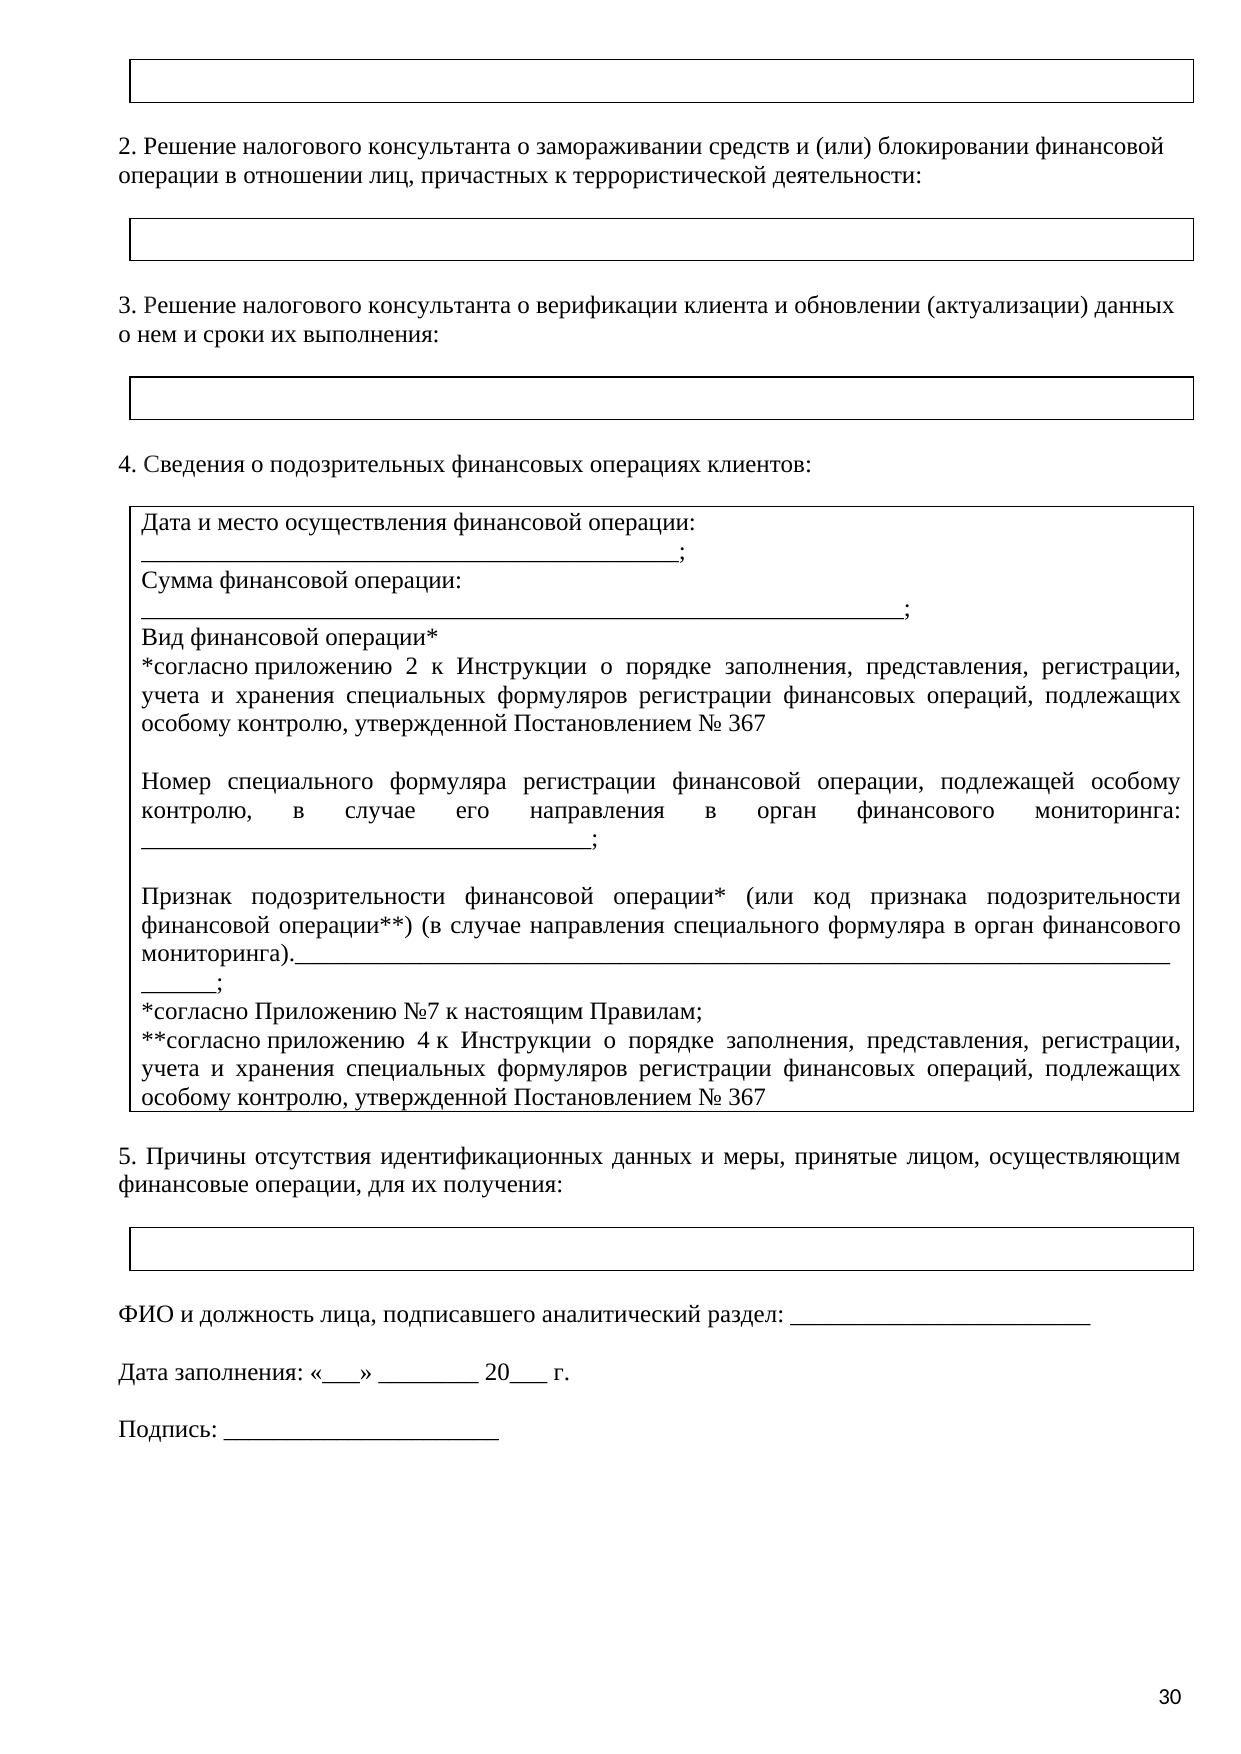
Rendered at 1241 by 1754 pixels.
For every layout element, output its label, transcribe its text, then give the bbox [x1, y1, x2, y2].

text 3. Решение налогового консультанта о верификации клиента и обновлении (актуализации) данных о нем и сроки их выполнения: [118, 290, 1181, 348]
text Подпись: ______________________ [118, 1414, 1181, 1443]
text 4. Сведения о подозрительных финансовых операциях клиентов: [160, 449, 1181, 477]
text ФИО и должность лица, подписавшего аналитический раздел: ________________________ [118, 1299, 1181, 1328]
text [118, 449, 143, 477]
table_header [131, 219, 1193, 260]
table_header [131, 378, 1193, 419]
table_header [131, 1228, 1193, 1270]
text Дата заполнения: «___» ________ 20___ г. [118, 1357, 1181, 1386]
text 5. Причины отсутствия идентификационных данных и меры, принятые лицом, осуществляющим финансовые операции, для их получения: [118, 1141, 1181, 1198]
text 2. Решение налогового консультанта о замораживании средств и (или) блокировании финансовой операции в отношении лиц, причастных к террористической деятельности: [118, 131, 1181, 189]
table_header Дата и место осуществления финансовой операции: ___________________________________________; Сумма финансовой операции: _____________________________________________________________; Вид финансовой операции* *согласно приложению 2 к Инструкции о порядке заполнения, представления, регистрации, учета и хранения специальных формуляров регистрации финансовых операций, подлежащих особому контролю, утвержденной Постановлением № 367 Номер специального формуляра регистрации финансовой операции, подлежащей особому контролю, в случае его направления в орган финансового мониторинга: ____________________________________; Признак подозрительности финансовой операции* (или код признака подозрительности финансовой операции**) (в случае направления специального формуляра в орган финансового мониторинга).____________________________________________________________________________; *согласно Приложению №7 к настоящим Правилам; **согласно приложению 4 к Инструкции о порядке заполнения, представления, регистрации, учета и хранения специальных формуляров регистрации финансовых операций, подлежащих особому контролю, утвержденной Постановлением № 367 [131, 507, 1193, 1111]
table_header [131, 60, 1193, 102]
